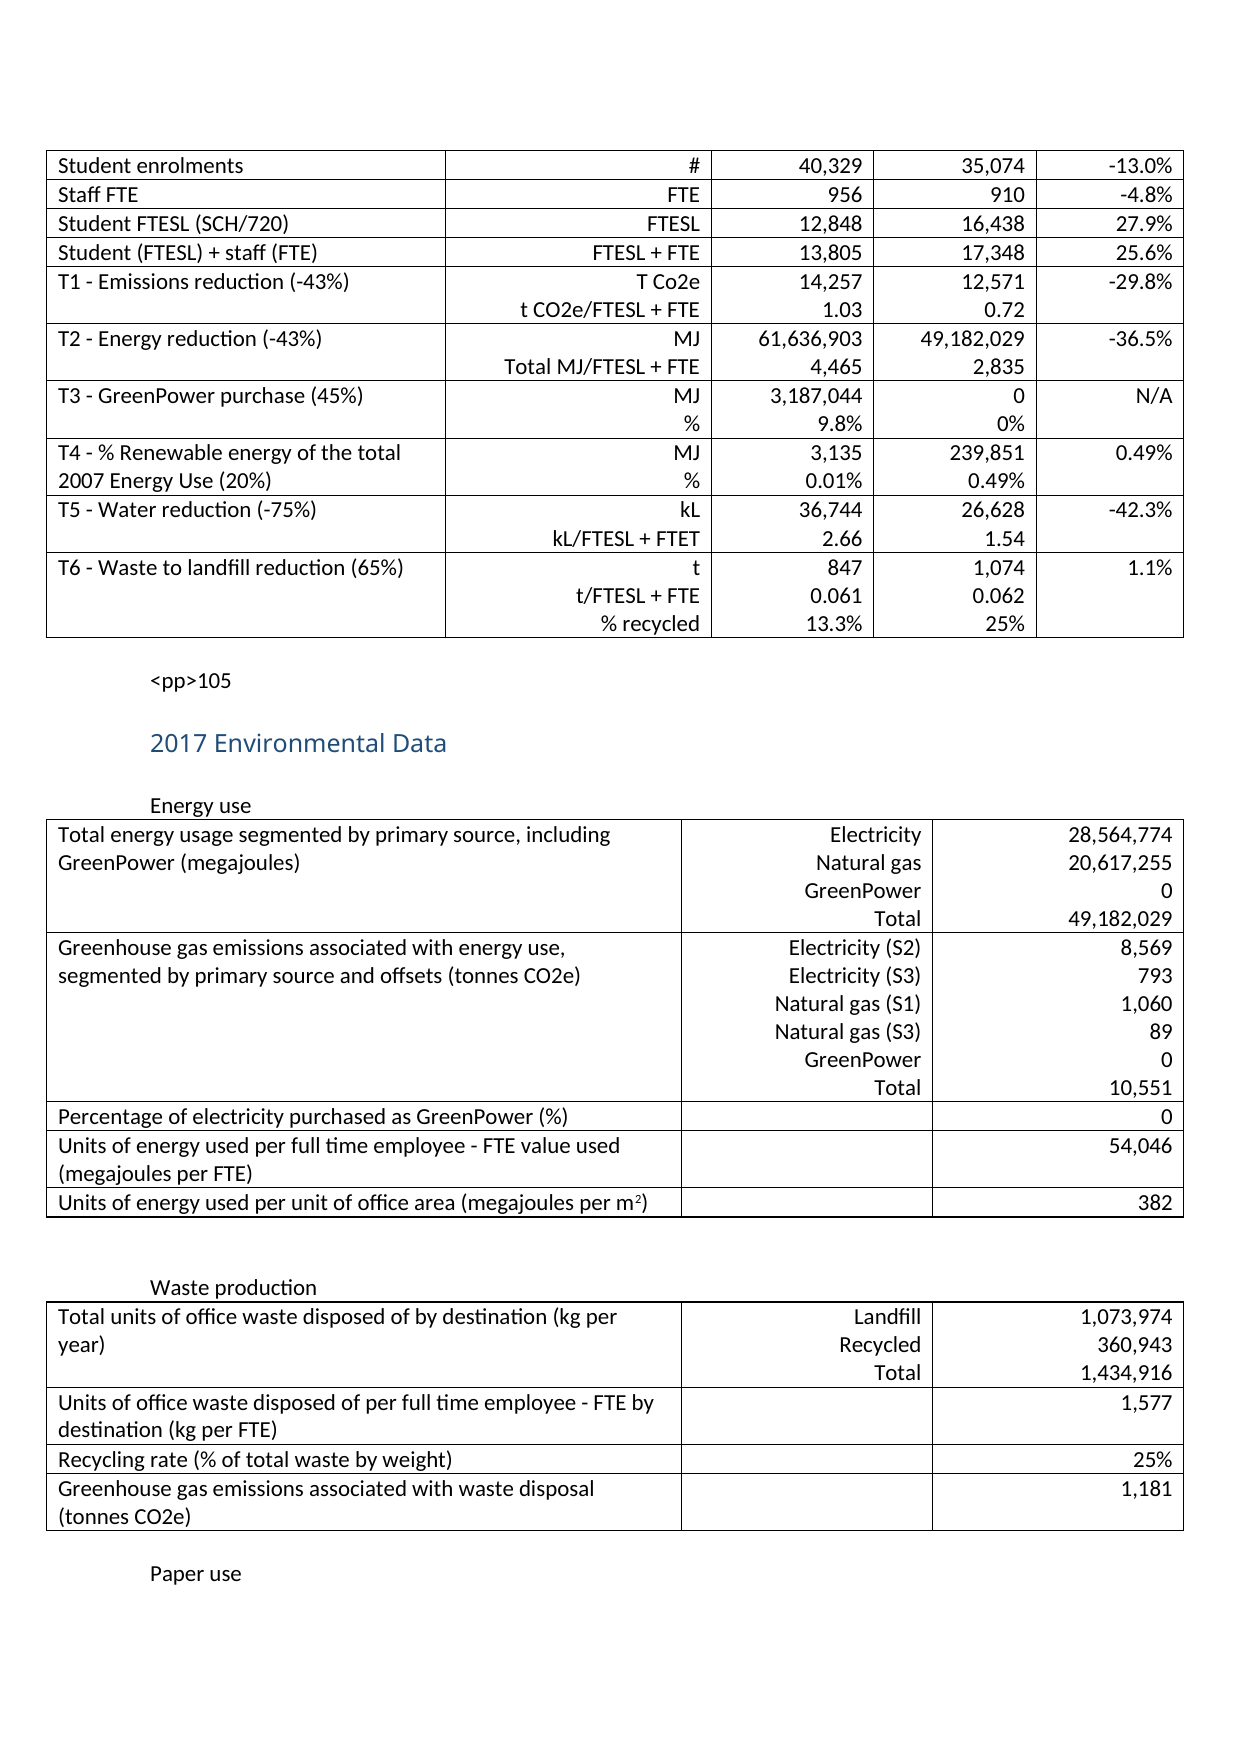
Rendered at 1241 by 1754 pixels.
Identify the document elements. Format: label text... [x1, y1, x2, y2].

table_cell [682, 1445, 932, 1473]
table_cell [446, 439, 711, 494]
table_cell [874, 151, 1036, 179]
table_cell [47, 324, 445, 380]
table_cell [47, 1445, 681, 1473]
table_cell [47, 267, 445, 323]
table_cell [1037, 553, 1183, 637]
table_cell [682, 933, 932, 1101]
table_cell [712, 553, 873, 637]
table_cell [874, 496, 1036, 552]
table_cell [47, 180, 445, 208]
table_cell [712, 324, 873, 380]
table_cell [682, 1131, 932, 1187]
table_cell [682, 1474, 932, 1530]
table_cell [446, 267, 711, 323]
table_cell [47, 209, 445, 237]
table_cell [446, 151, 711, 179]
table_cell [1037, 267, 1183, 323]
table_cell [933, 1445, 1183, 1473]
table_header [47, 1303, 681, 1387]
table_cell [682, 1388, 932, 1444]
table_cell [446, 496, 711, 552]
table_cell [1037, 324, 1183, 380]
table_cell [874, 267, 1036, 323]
text <pp>105 [150, 666, 1090, 694]
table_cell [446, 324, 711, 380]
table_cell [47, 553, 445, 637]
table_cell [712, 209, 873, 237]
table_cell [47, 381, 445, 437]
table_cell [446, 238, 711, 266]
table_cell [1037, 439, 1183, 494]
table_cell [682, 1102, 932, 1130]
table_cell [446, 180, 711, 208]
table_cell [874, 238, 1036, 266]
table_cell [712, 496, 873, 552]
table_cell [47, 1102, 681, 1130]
text Energy use [150, 791, 1090, 819]
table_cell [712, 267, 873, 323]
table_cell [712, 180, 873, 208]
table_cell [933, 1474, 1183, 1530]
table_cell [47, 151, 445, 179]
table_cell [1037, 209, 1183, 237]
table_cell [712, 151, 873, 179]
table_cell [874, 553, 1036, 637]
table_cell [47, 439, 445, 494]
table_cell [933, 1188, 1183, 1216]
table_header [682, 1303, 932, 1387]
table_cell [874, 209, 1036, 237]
text Waste production [150, 1273, 1090, 1301]
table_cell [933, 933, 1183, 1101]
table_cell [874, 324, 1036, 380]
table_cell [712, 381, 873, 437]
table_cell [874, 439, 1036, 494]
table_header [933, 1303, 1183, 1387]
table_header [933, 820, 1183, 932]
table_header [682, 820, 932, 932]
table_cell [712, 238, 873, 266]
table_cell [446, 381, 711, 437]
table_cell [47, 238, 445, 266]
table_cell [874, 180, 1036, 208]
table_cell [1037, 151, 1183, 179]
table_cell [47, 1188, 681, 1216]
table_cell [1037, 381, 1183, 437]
text Paper use [150, 1559, 1090, 1587]
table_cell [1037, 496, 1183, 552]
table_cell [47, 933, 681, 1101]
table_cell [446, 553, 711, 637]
subtitle 2017 Environmental Data [150, 726, 1090, 760]
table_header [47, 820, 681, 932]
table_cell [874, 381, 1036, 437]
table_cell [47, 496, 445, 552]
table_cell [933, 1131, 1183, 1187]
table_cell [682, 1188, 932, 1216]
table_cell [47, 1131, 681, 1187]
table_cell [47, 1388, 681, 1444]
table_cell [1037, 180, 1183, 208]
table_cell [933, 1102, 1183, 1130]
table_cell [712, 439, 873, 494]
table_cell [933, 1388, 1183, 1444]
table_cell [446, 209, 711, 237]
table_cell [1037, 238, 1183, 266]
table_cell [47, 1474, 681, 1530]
